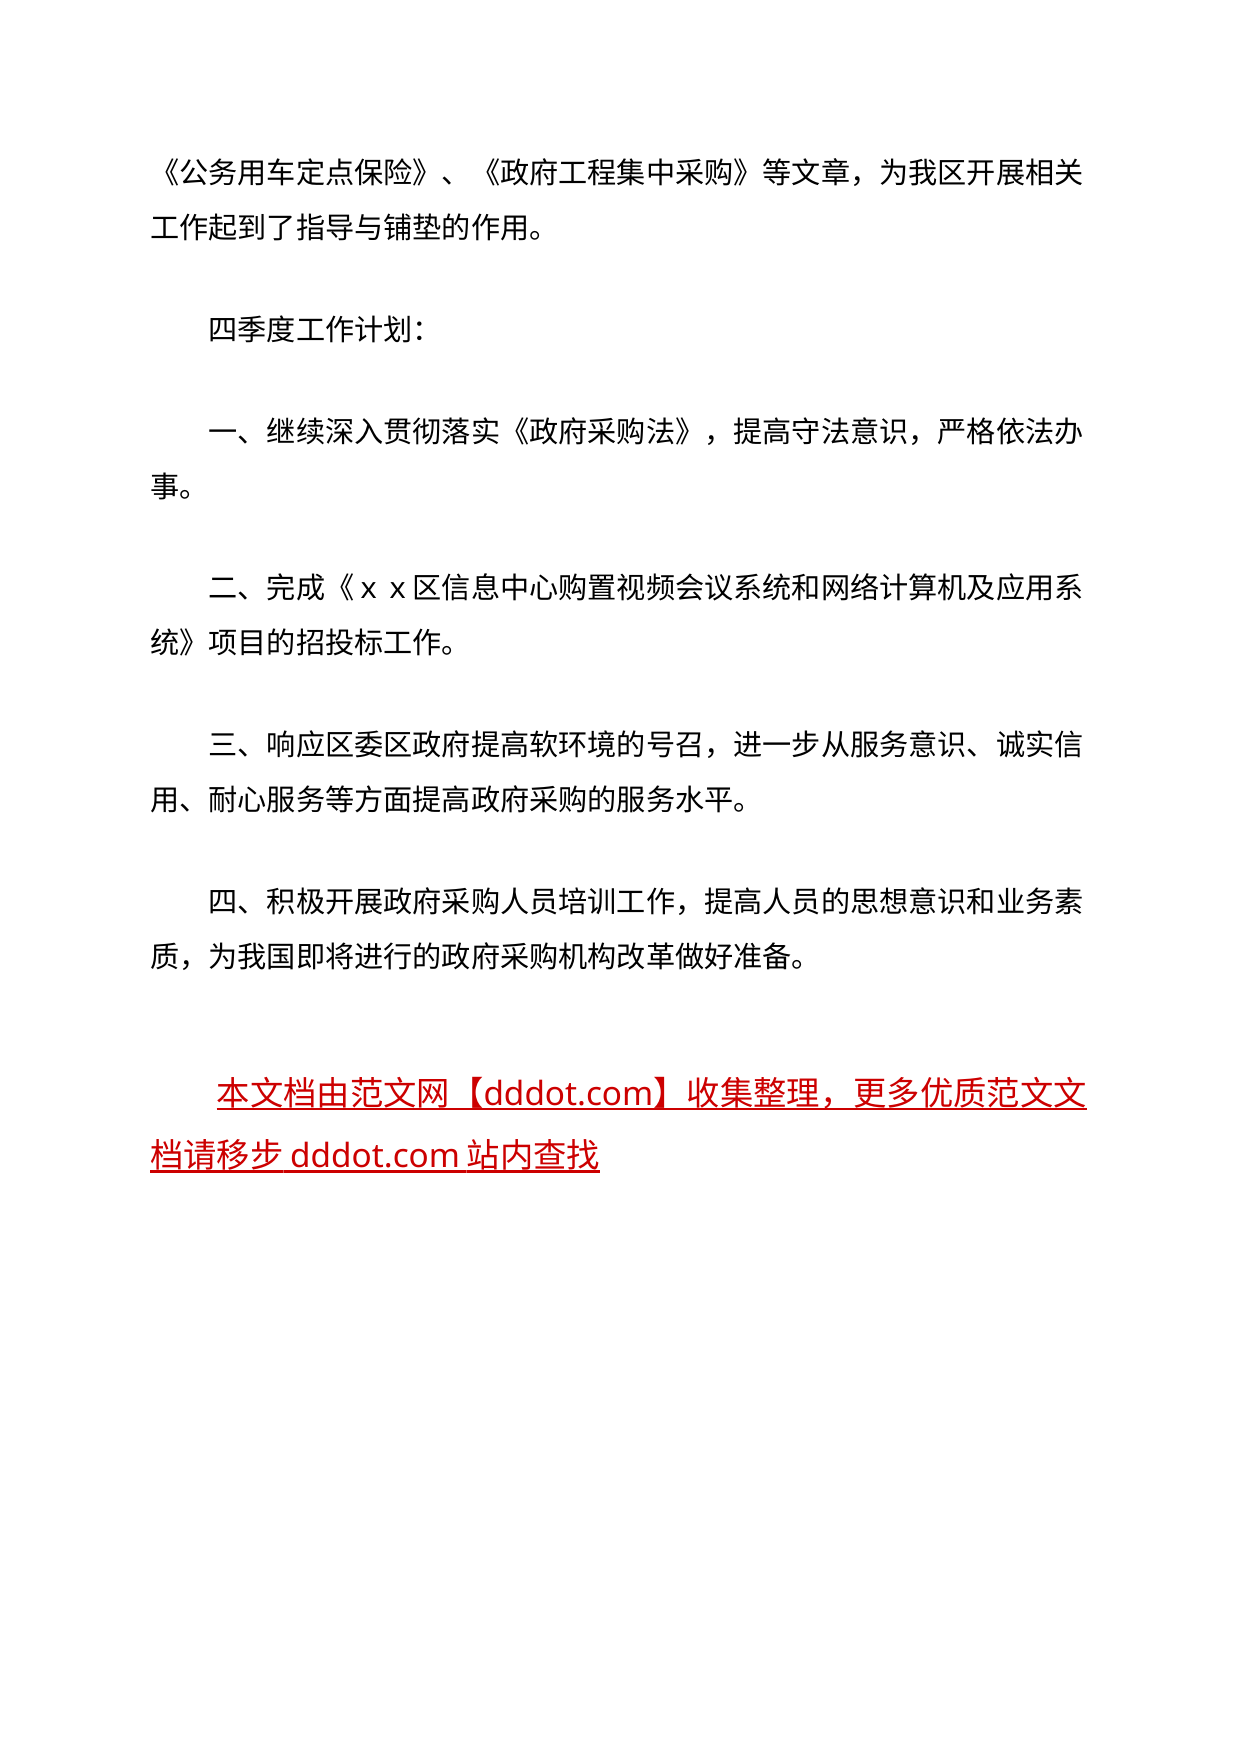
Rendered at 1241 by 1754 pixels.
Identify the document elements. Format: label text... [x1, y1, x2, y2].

text 一、继续深入贯彻落实《政府采购法》，提高守法意识，严格依法办事。 [150, 408, 1090, 506]
text 二、完成《ｘｘ区信息中心购置视频会议系统和网络计算机及应用系统》项目的招投标工作。 [150, 565, 1090, 662]
text 四、积极开展政府采购人员培训工作，提高人员的思想意识和业务素质，为我国即将进行的政府采购机构改革做好准备。 [150, 878, 1090, 976]
text 三、响应区委区政府提高软环境的号召，进一步从服务意识、诚实信用、耐心服务等方面提高政府采购的服务水平。 [150, 722, 1090, 819]
text 本文档由范文网【dddot.com】收集整理，更多优质范文文档请移步dddot.com站内查找 [150, 1066, 1090, 1178]
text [150, 150, 1090, 247]
text 四季度工作计划： [150, 307, 1090, 349]
